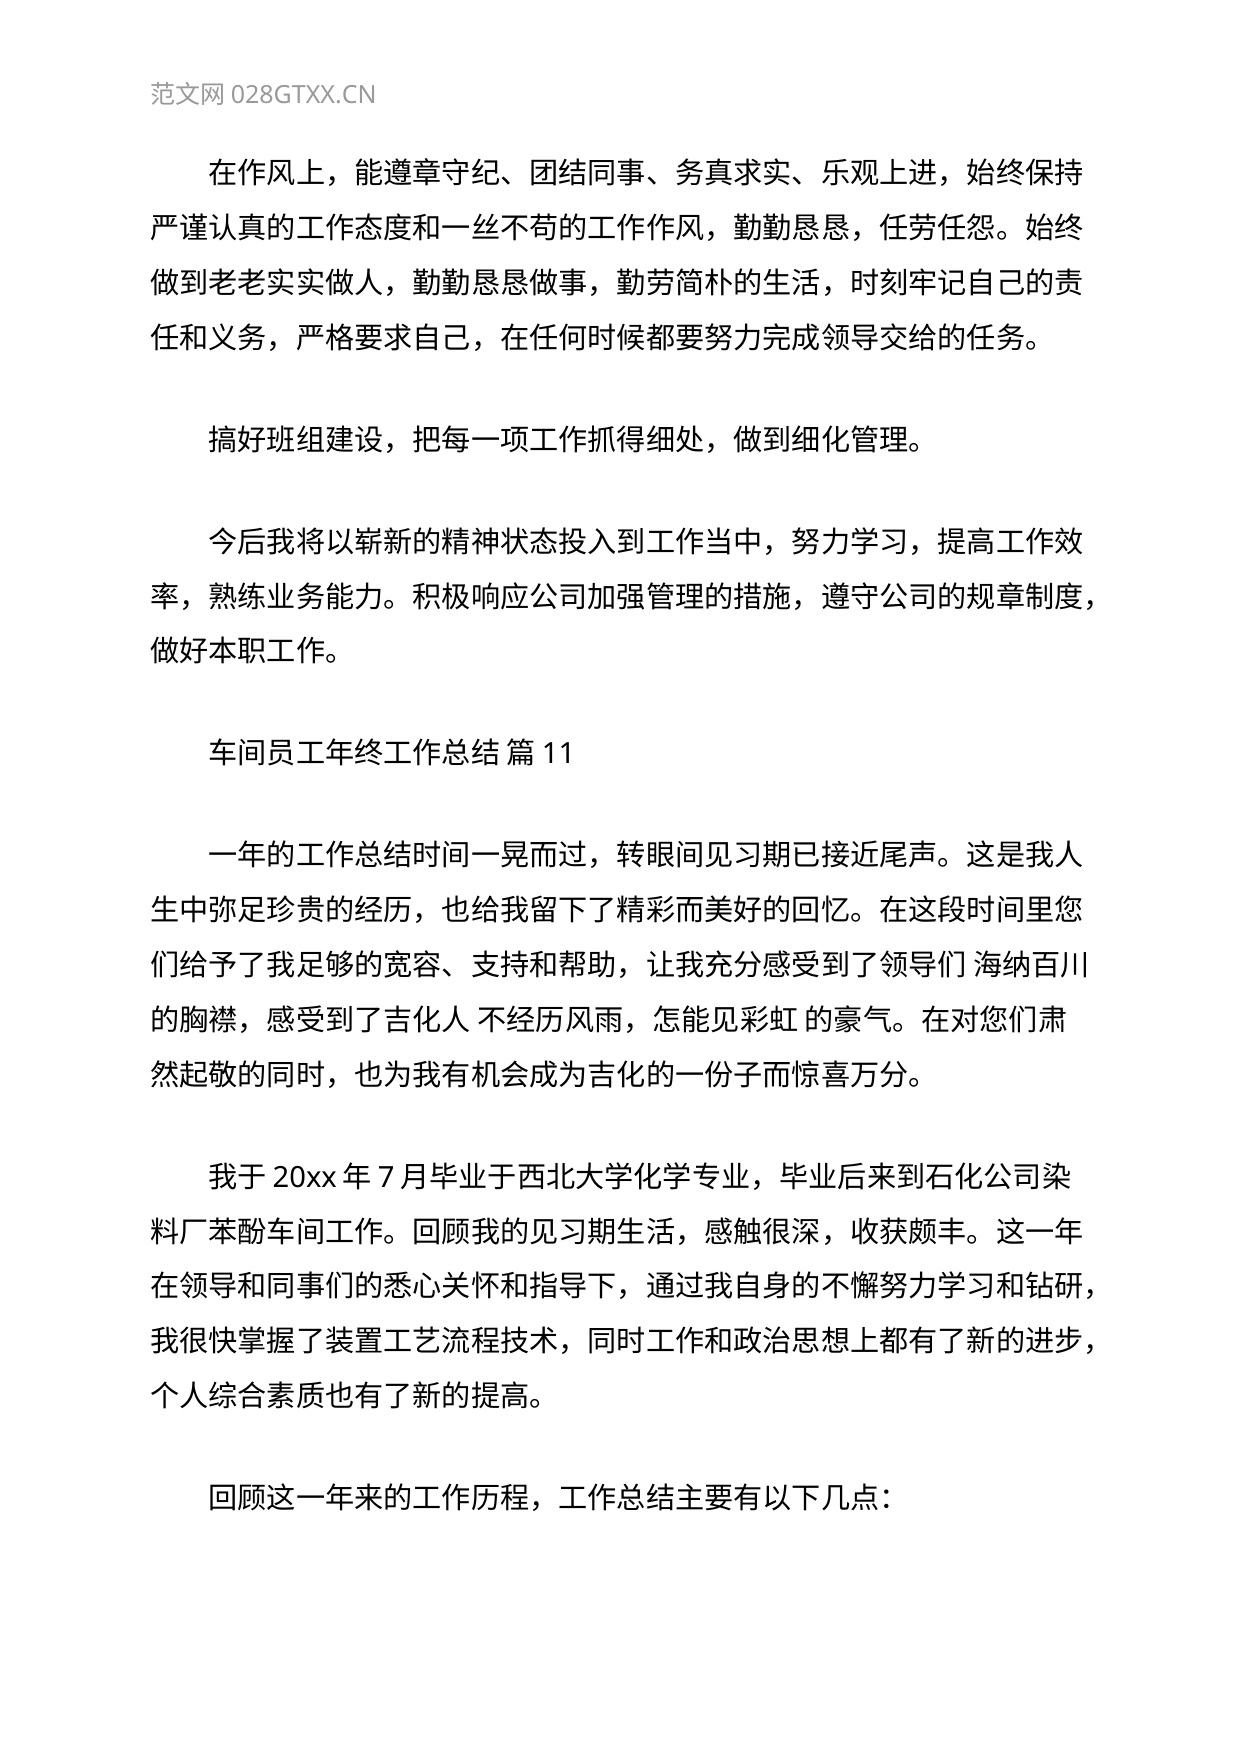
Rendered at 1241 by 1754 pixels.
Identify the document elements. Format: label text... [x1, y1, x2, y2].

text 回顾这一年来的工作历程，工作总结主要有以下几点： [150, 1474, 1090, 1517]
text 在作风上，能遵章守纪、团结同事、务真求实、乐观上进，始终保持严谨认真的工作态度和一丝不苟的工作作风，勤勤恳恳，任劳任怨。始终做到老老实实做人，勤勤恳恳做事，勤劳简朴的生活，时刻牢记自己的责任和义务，严格要求自己，在任何时候都要努力完成领导交给的任务。 [150, 150, 1090, 357]
text 搞好班组建设，把每一项工作抓得细处，做到细化管理。 [150, 416, 1090, 459]
text 我于20xx年7月毕业于西北大学化学专业，毕业后来到石化公司染料厂苯酚车间工作。回顾我的见习期生活，感触很深，收获颇丰。这一年在领导和同事们的悉心关怀和指导下，通过我自身的不懈努力学习和钻研，我很快掌握了装置工艺流程技术，同时工作和政治思想上都有了新的进步，个人综合素质也有了新的提高。 [150, 1153, 1090, 1415]
text 今后我将以崭新的精神状态投入到工作当中，努力学习，提高工作效率，熟练业务能力。积极响应公司加强管理的措施，遵守公司的规章制度，做好本职工作。 [150, 518, 1090, 670]
text 车间员工年终工作总结 篇11 [150, 730, 1090, 772]
text 一年的工作总结时间一晃而过，转眼间见习期已接近尾声。这是我人生中弥足珍贵的经历，也给我留下了精彩而美好的回忆。在这段时间里您们给予了我足够的宽容、支持和帮助，让我充分感受到了领导们 海纳百川 的胸襟，感受到了吉化人 不经历风雨，怎能见彩虹 的豪气。在对您们肃然起敬的同时，也为我有机会成为吉化的一份子而惊喜万分。 [150, 832, 1090, 1094]
